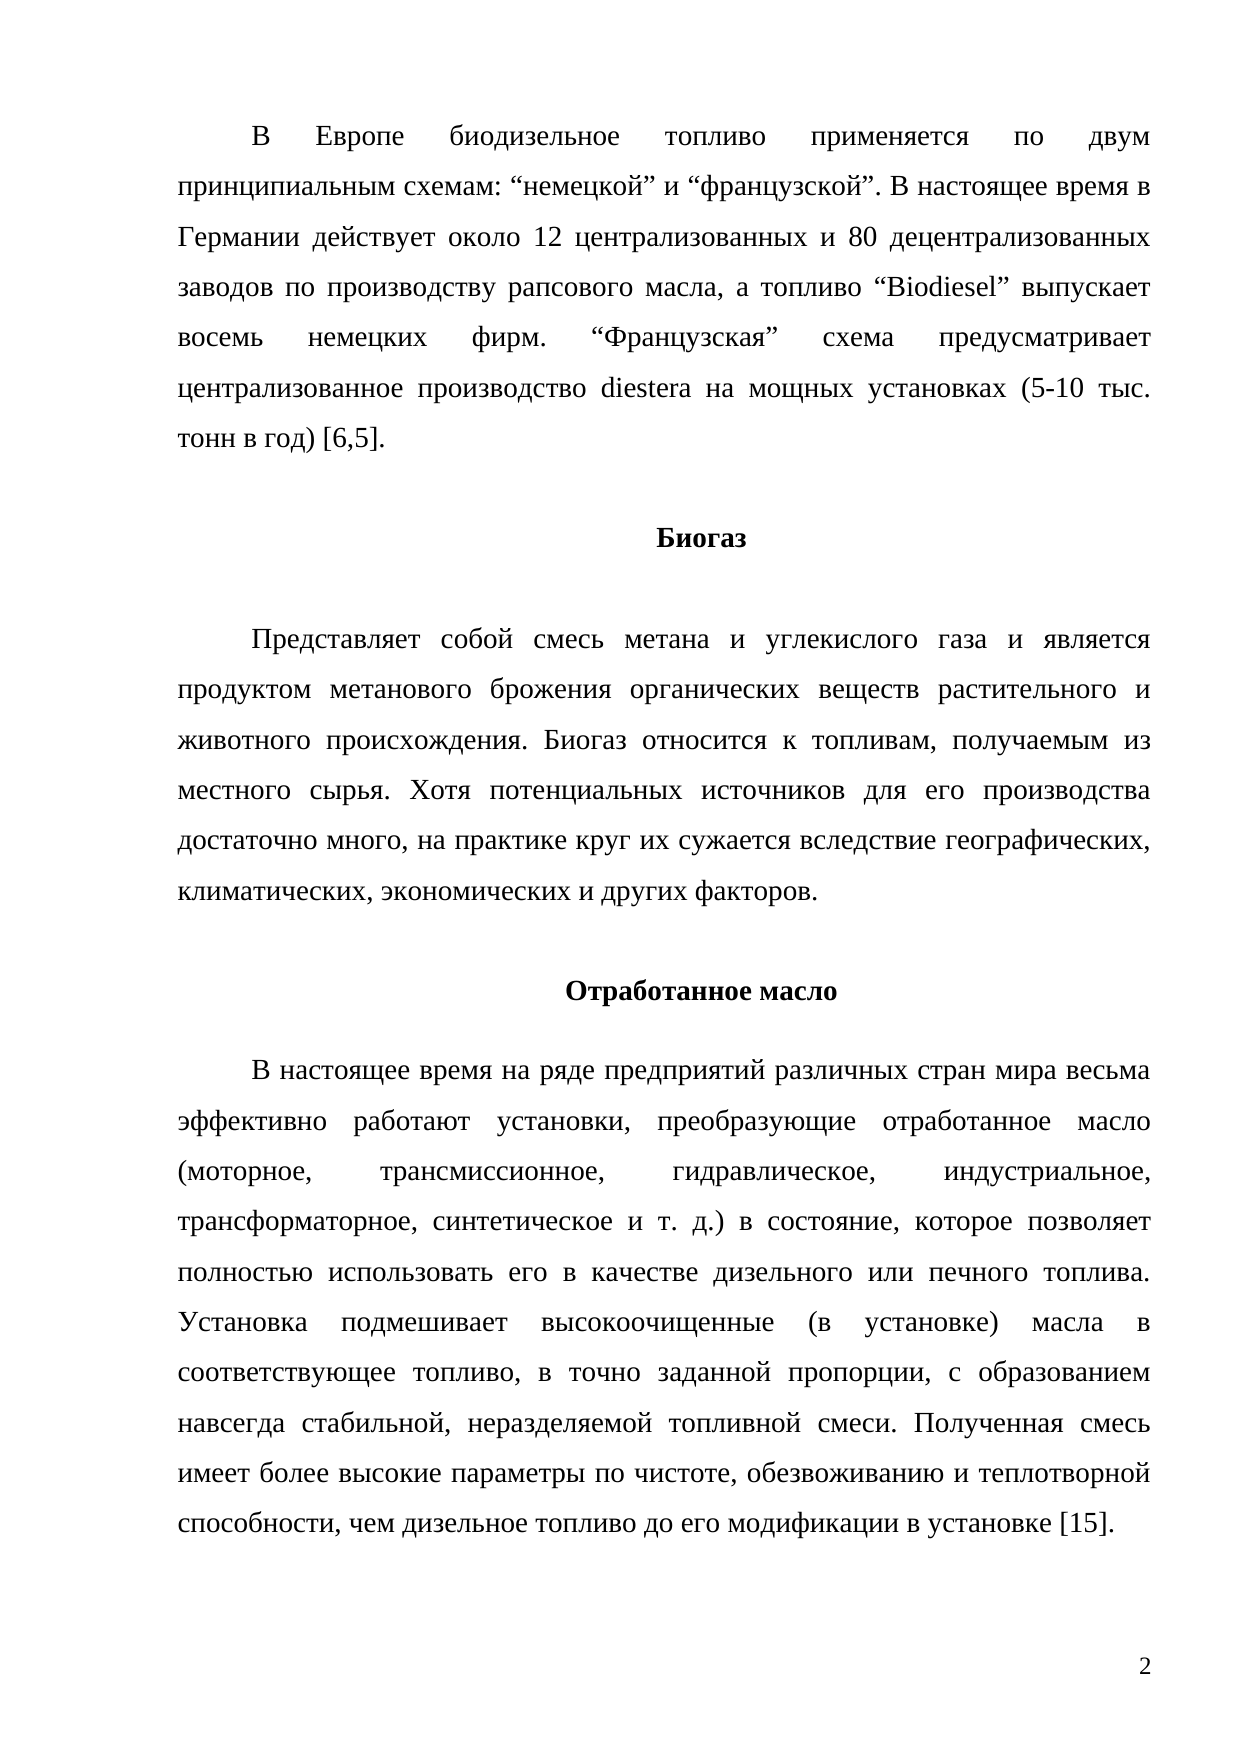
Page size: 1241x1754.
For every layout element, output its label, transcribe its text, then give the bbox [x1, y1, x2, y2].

text Представляет собой смесь метана и углекислого газа и является продуктом метанового брожения органических веществ растительного и животного происхождения. Биогаз относится к топливам, получаемым из местного сырья. Хотя потенциальных источников для его производства достаточно много, на практике круг их сужается вследствие географических, климатических, экономических и других факторов. [177, 621, 1152, 906]
subtitle Отработанное масло [177, 973, 1152, 1007]
text В Европе биодизельное топливо применяется по двум принципиальным схемам: “немецкой” и “французской”. В настоящее время в Германии действует около 12 централизованных и 80 децентрализованных заводов по производству рапсового масла, а топливо “Biodiesel” выпускает восемь немецких фирм. “Французская” схема предусматривает централизованное производство diestera на мощных установках (5-10 тыс. тонн в год) [6,5]. [177, 118, 1152, 453]
subtitle Биогаз [177, 521, 1152, 554]
text В настоящее время на ряде предприятий различных стран мира весьма эффективно работают установки, преобразующие отработанное масло (моторное, трансмиссионное, гидравлическое, индустриальное, трансформаторное, синтетическое и т. д.) в состояние, которое позволяет полностью использовать его в качестве дизельного или печного топлива. Установка подмешивает высокоочищенные (в установке) масла в соответствующее топливо, в точно заданной пропорции, с образованием навсегда стабильной, неразделяемой топливной смеси. Полученная смесь имеет более высокие параметры по чистоте, обезвоживанию и теплотворной способности, чем дизельное топливо до его модификации в установке [15]. [177, 1052, 1152, 1539]
